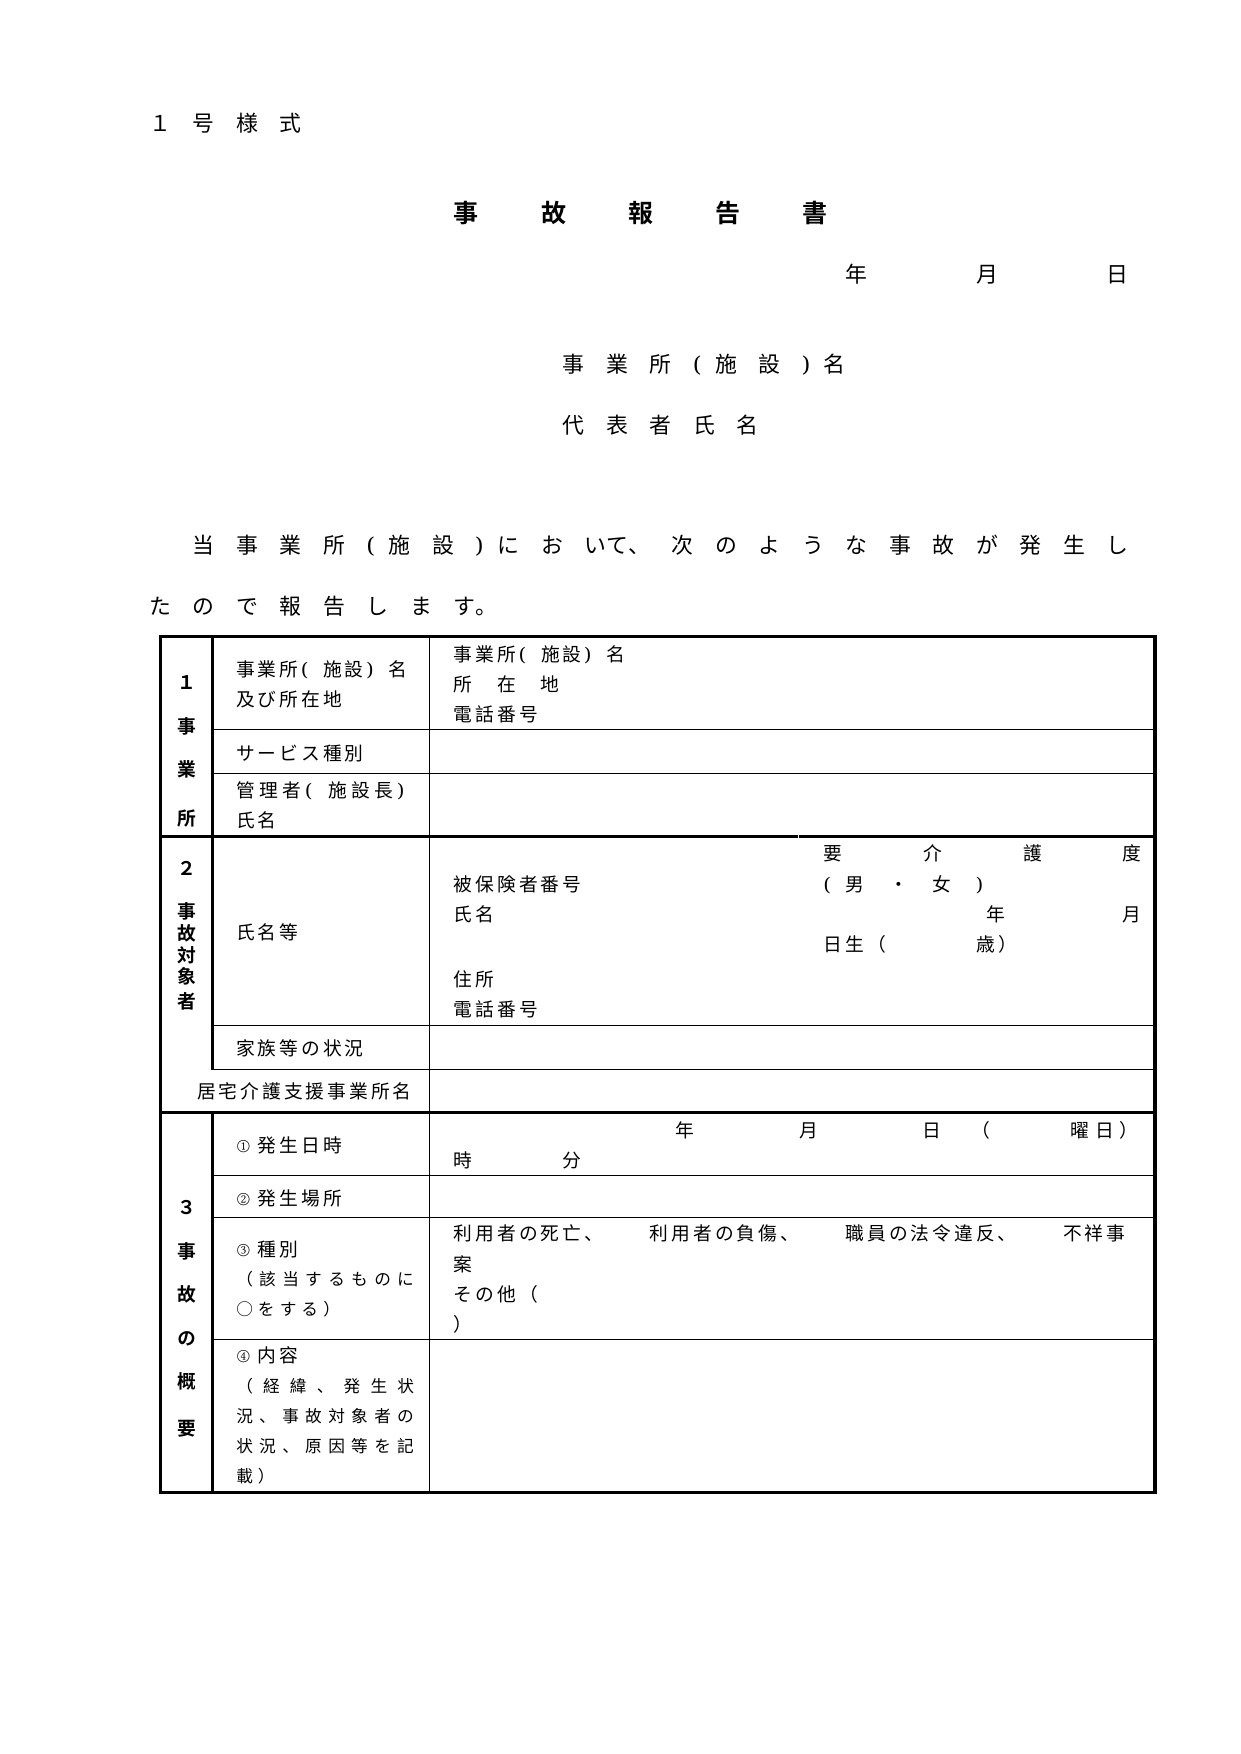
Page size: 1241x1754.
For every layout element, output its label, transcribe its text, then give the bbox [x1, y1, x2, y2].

table_cell ②発生場所 [214, 1176, 429, 1217]
text 事業所(施設)名 [561, 333, 1150, 393]
table_cell ３ 事故の概要 [162, 1114, 211, 1491]
table_header １ 事業所 [162, 638, 211, 834]
text 当事業所(施設)において、次のような事故が発生したので報告します。 [149, 514, 1150, 635]
table_cell 利用者の死亡、 利用者の負傷、 職員の法令違反、 不祥事案 その他（ ） [430, 1218, 1153, 1338]
table_cell 住所 電話番号 [430, 960, 1153, 1025]
table_cell [430, 1340, 1153, 1491]
table_cell ④内容 （経緯、発生状況、事故対象者の状況、原因等を記載） [214, 1340, 429, 1491]
text １号様式 [149, 91, 1150, 152]
table_cell ①発生日時 [214, 1114, 429, 1174]
table_cell [430, 1176, 1153, 1217]
table_header 事業所(施設)名 所 在 地 電話番号 [430, 638, 1153, 729]
table_cell 氏名等 [214, 838, 429, 1025]
table_cell 要介護度 ( 男 ・ 女 ) 年 月 日生（ 歳） [799, 838, 1153, 958]
table_cell ２ 事故対象者 [162, 838, 211, 1069]
table_cell 年 月 日 （ 曜日） 時 分 [430, 1114, 1153, 1174]
table_cell サービス種別 [214, 730, 429, 773]
text 代表者氏名 [561, 393, 1150, 484]
table_cell [430, 1070, 1153, 1111]
table_cell 家族等の状況 [214, 1026, 429, 1069]
table_cell ③種別 （該当するものに○をする） [214, 1218, 429, 1338]
table_cell 被保険者番号 氏名 [430, 838, 798, 958]
table_cell 管理者(施設長)氏名 [214, 774, 429, 834]
text 年 月 日 [149, 242, 1150, 303]
table_cell [430, 730, 1153, 773]
table_cell [430, 774, 1153, 834]
table_header 事業所(施設)名 及び所在地 [214, 638, 429, 729]
table_cell 居宅介護支援事業所名 [162, 1069, 429, 1111]
table_cell [430, 1026, 1153, 1069]
text 事 故 報 告 書 [149, 182, 1150, 242]
